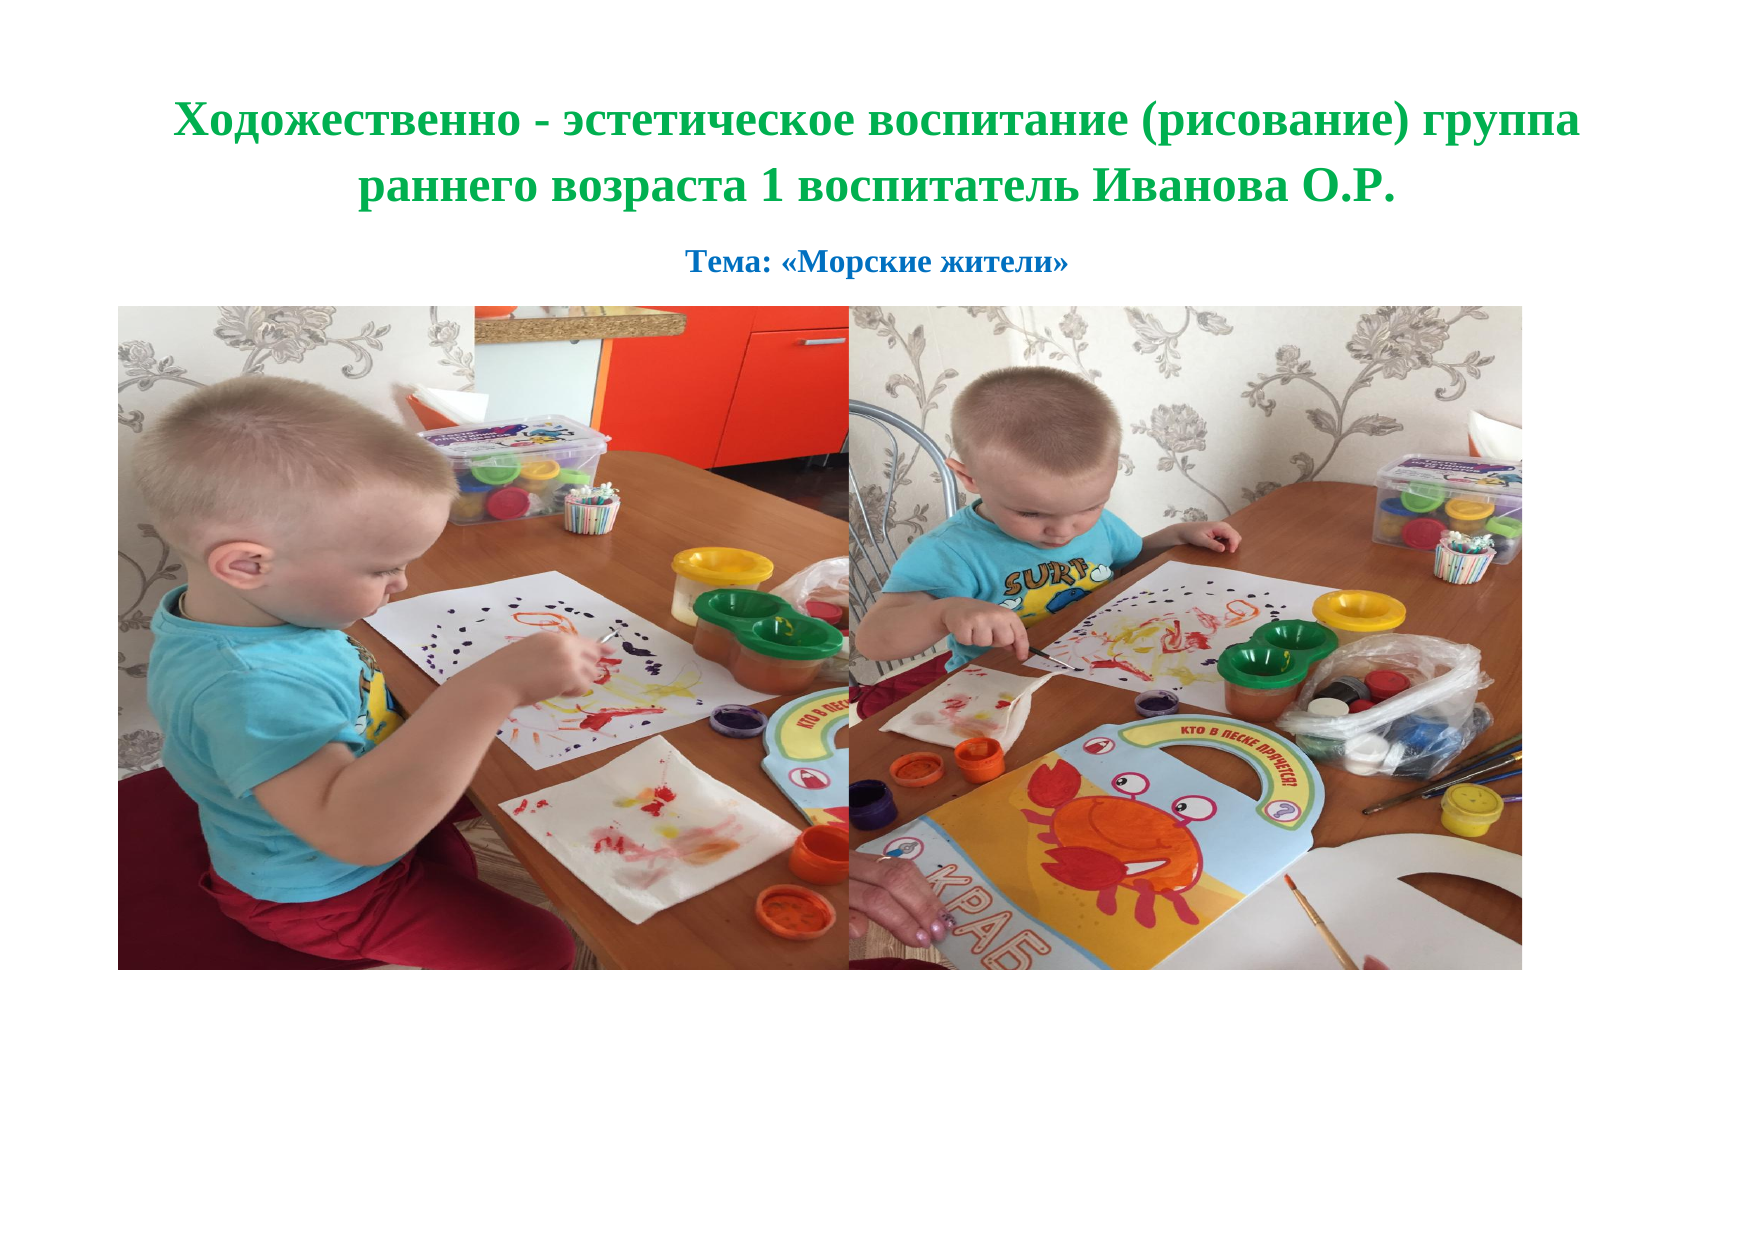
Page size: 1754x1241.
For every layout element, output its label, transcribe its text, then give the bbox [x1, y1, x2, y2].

picture [118, 306, 1523, 970]
text Ходожественно - эстетическое воспитание (рисование) группа раннего возраста 1 воспитатель Иванова О.Р. [118, 88, 1636, 212]
text Тема: «Морские жители» [118, 241, 1636, 280]
